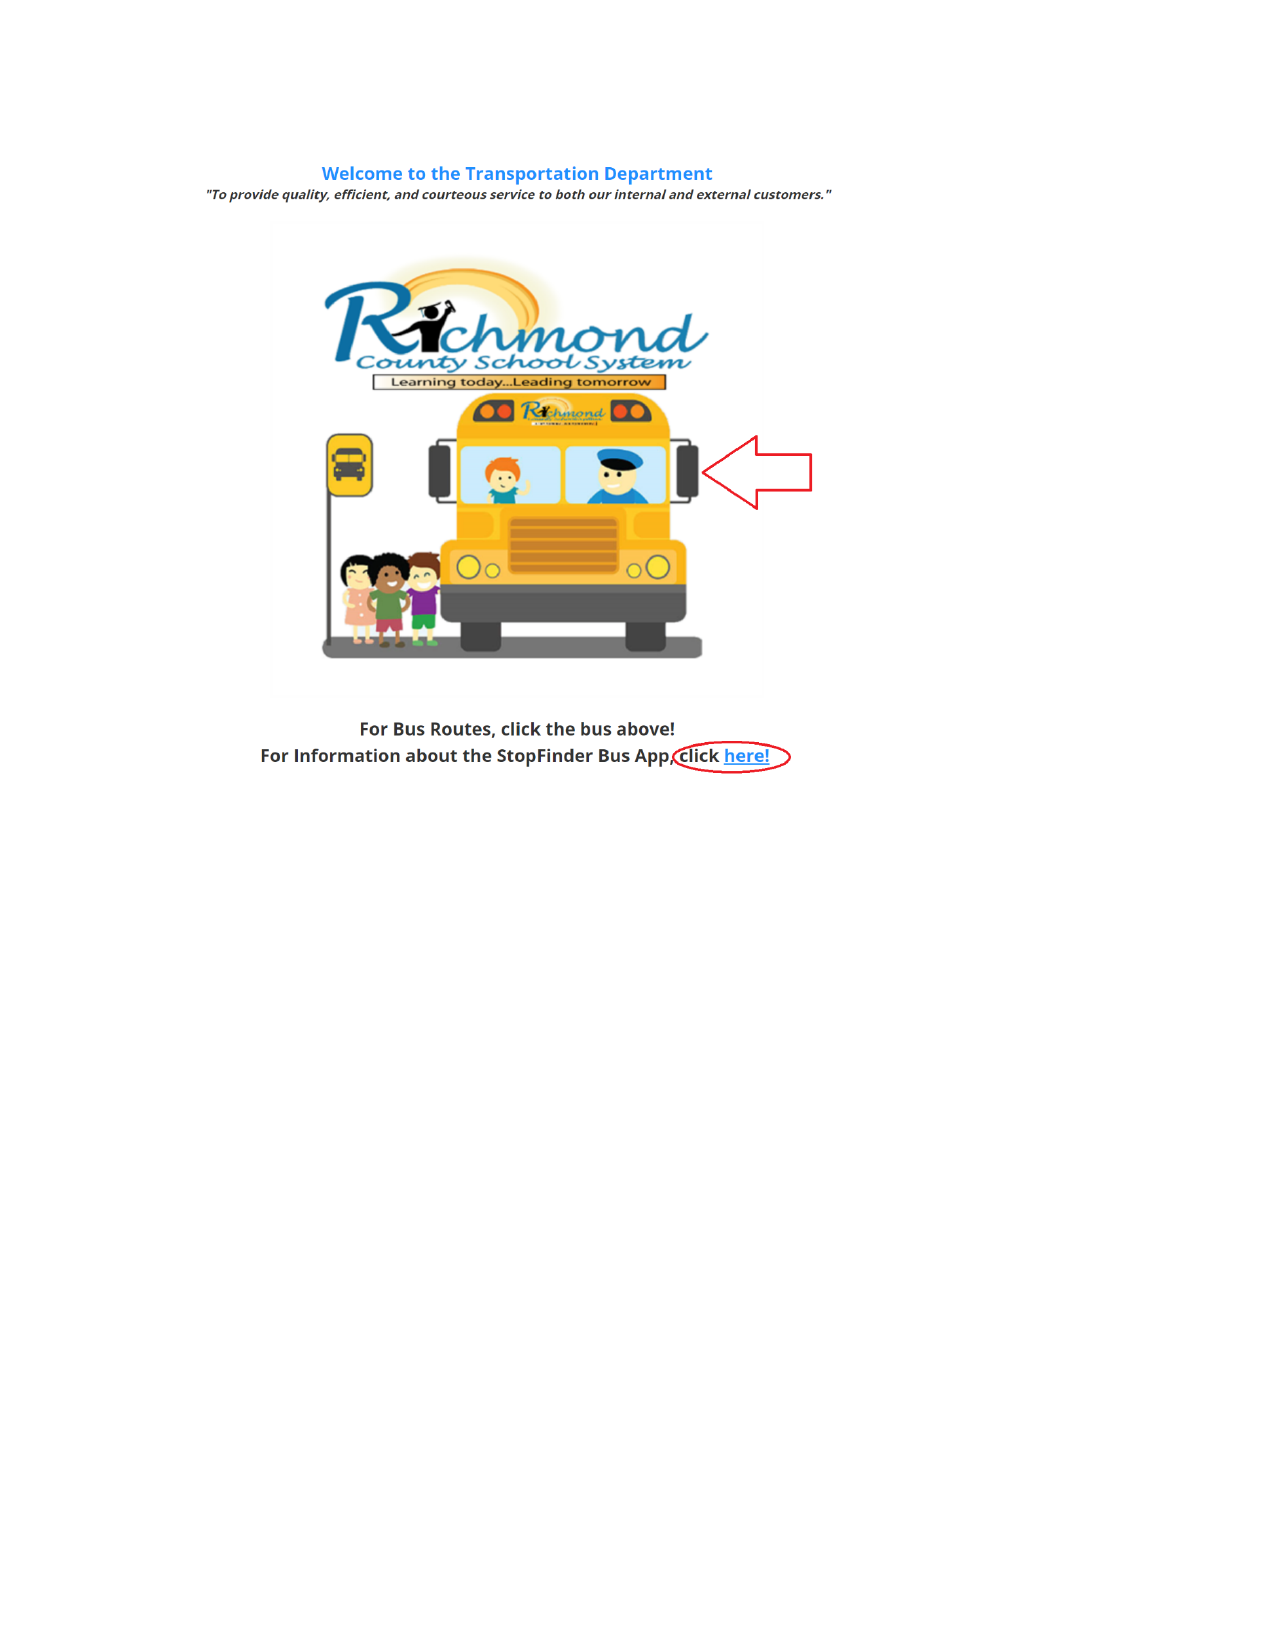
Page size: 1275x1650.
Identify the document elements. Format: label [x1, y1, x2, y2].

picture [150, 150, 884, 780]
